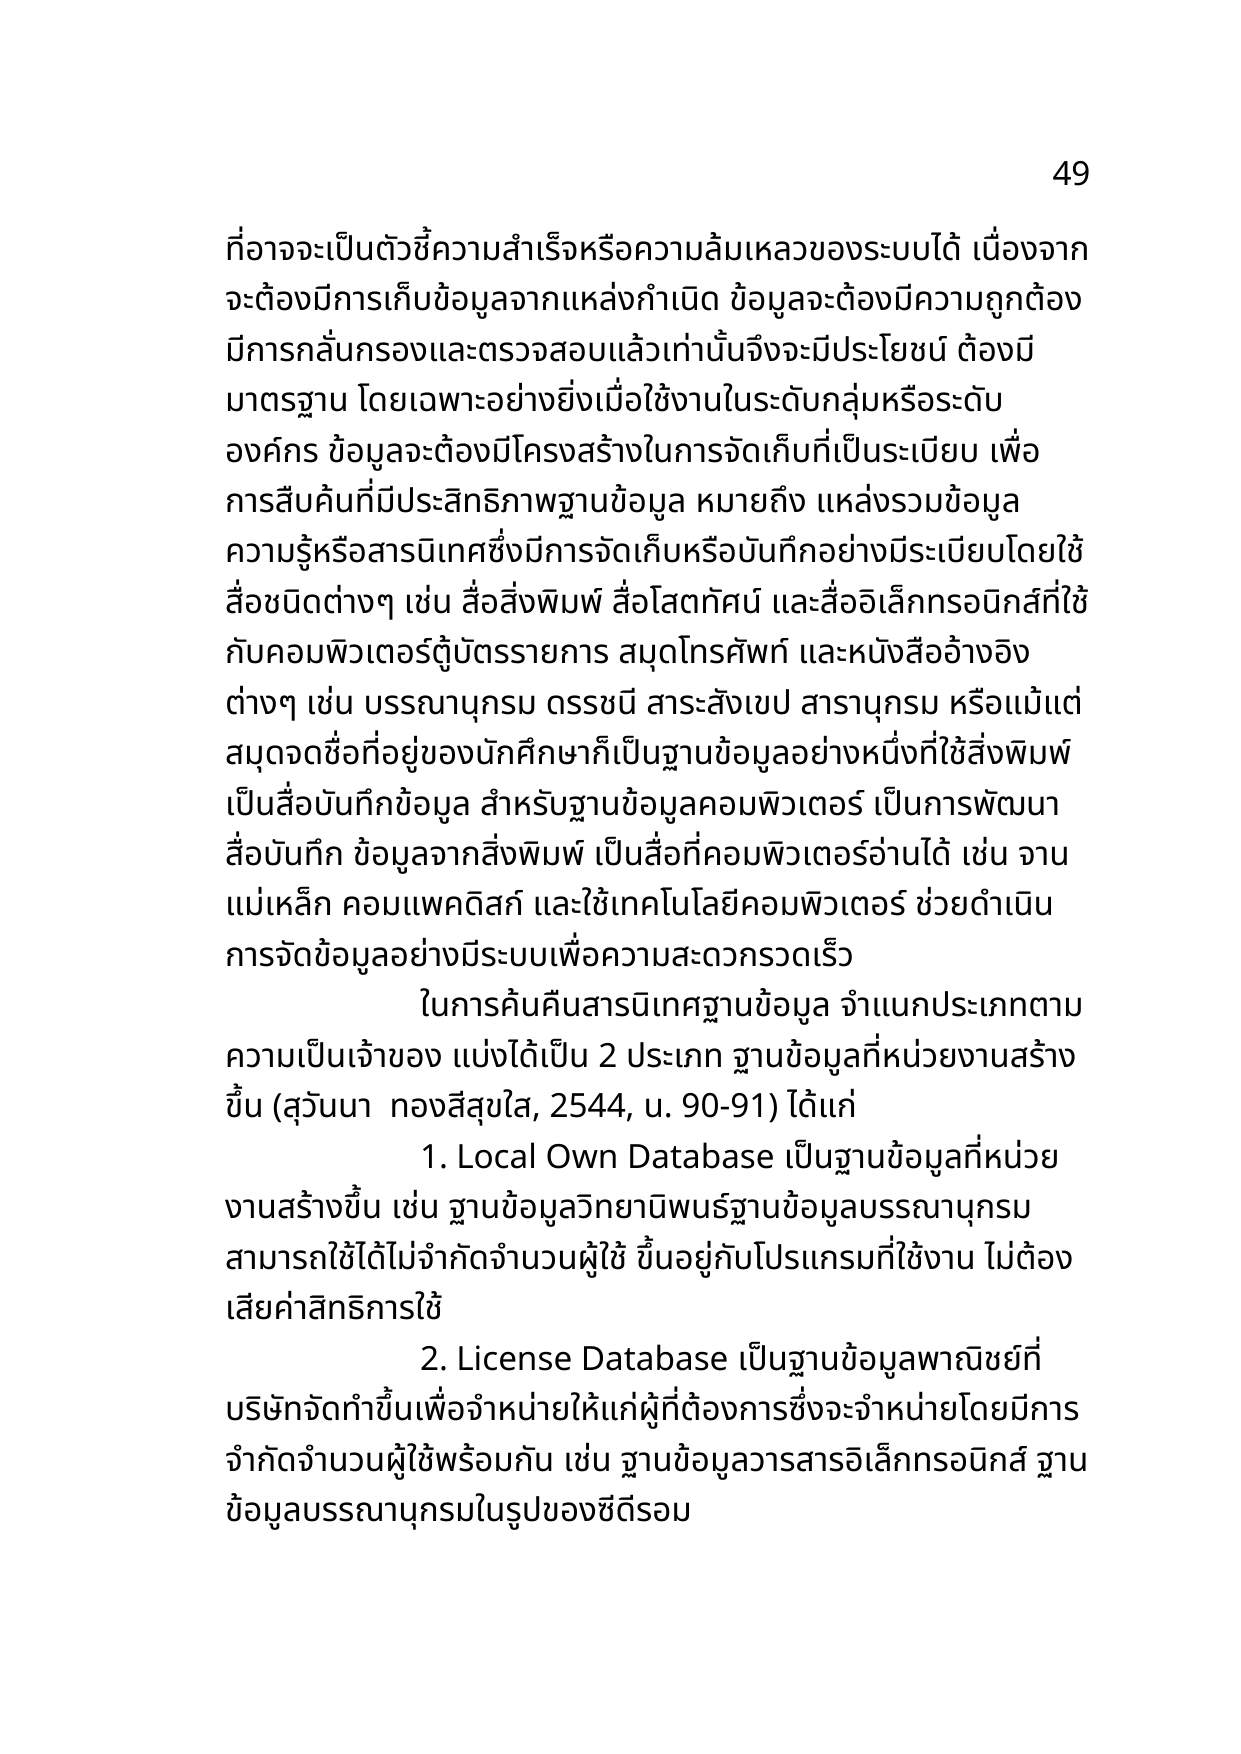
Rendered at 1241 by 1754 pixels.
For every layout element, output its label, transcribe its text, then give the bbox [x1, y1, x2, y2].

text 2. License Database เป็นฐานข้อมูลพาณิชย์ที่บริษัทจัดทำขึ้นเพื่อจำหน่ายให้แก่ผู้ที่ต้องการซึ่งจะจำหน่ายโดยมีการจำกัดจำนวนผู้ใช้พร้อมกัน เช่น ฐานข้อมูลวารสารอิเล็กทรอนิกส์ ฐานข้อมูลบรรณานุกรมในรูปของซีดีรอม [225, 1335, 1090, 1537]
text 1. Local Own Database เป็นฐานข้อมูลที่หน่วยงานสร้างขึ้น เช่น ฐานข้อมูลวิทยานิพนธ์ฐานข้อมูลบรรณานุกรม สามารถใช้ได้ไม่จำกัดจำนวนผู้ใช้ ขึ้นอยู่กับโปรแกรมที่ใช้งาน ไม่ต้องเสียค่าสิทธิการใช้ [225, 1133, 1090, 1335]
text ในการค้นคืนสารนิเทศฐานข้อมูล จำแนกประเภทตามความเป็นเจ้าของ แบ่งได้เป็น 2 ประเภท ฐานข้อมูลที่หน่วยงานสร้างขึ้น (สุวันนา ทองสีสุขใส, 2544, น. 90-91) ได้แก่ [225, 981, 1090, 1133]
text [225, 225, 1090, 981]
